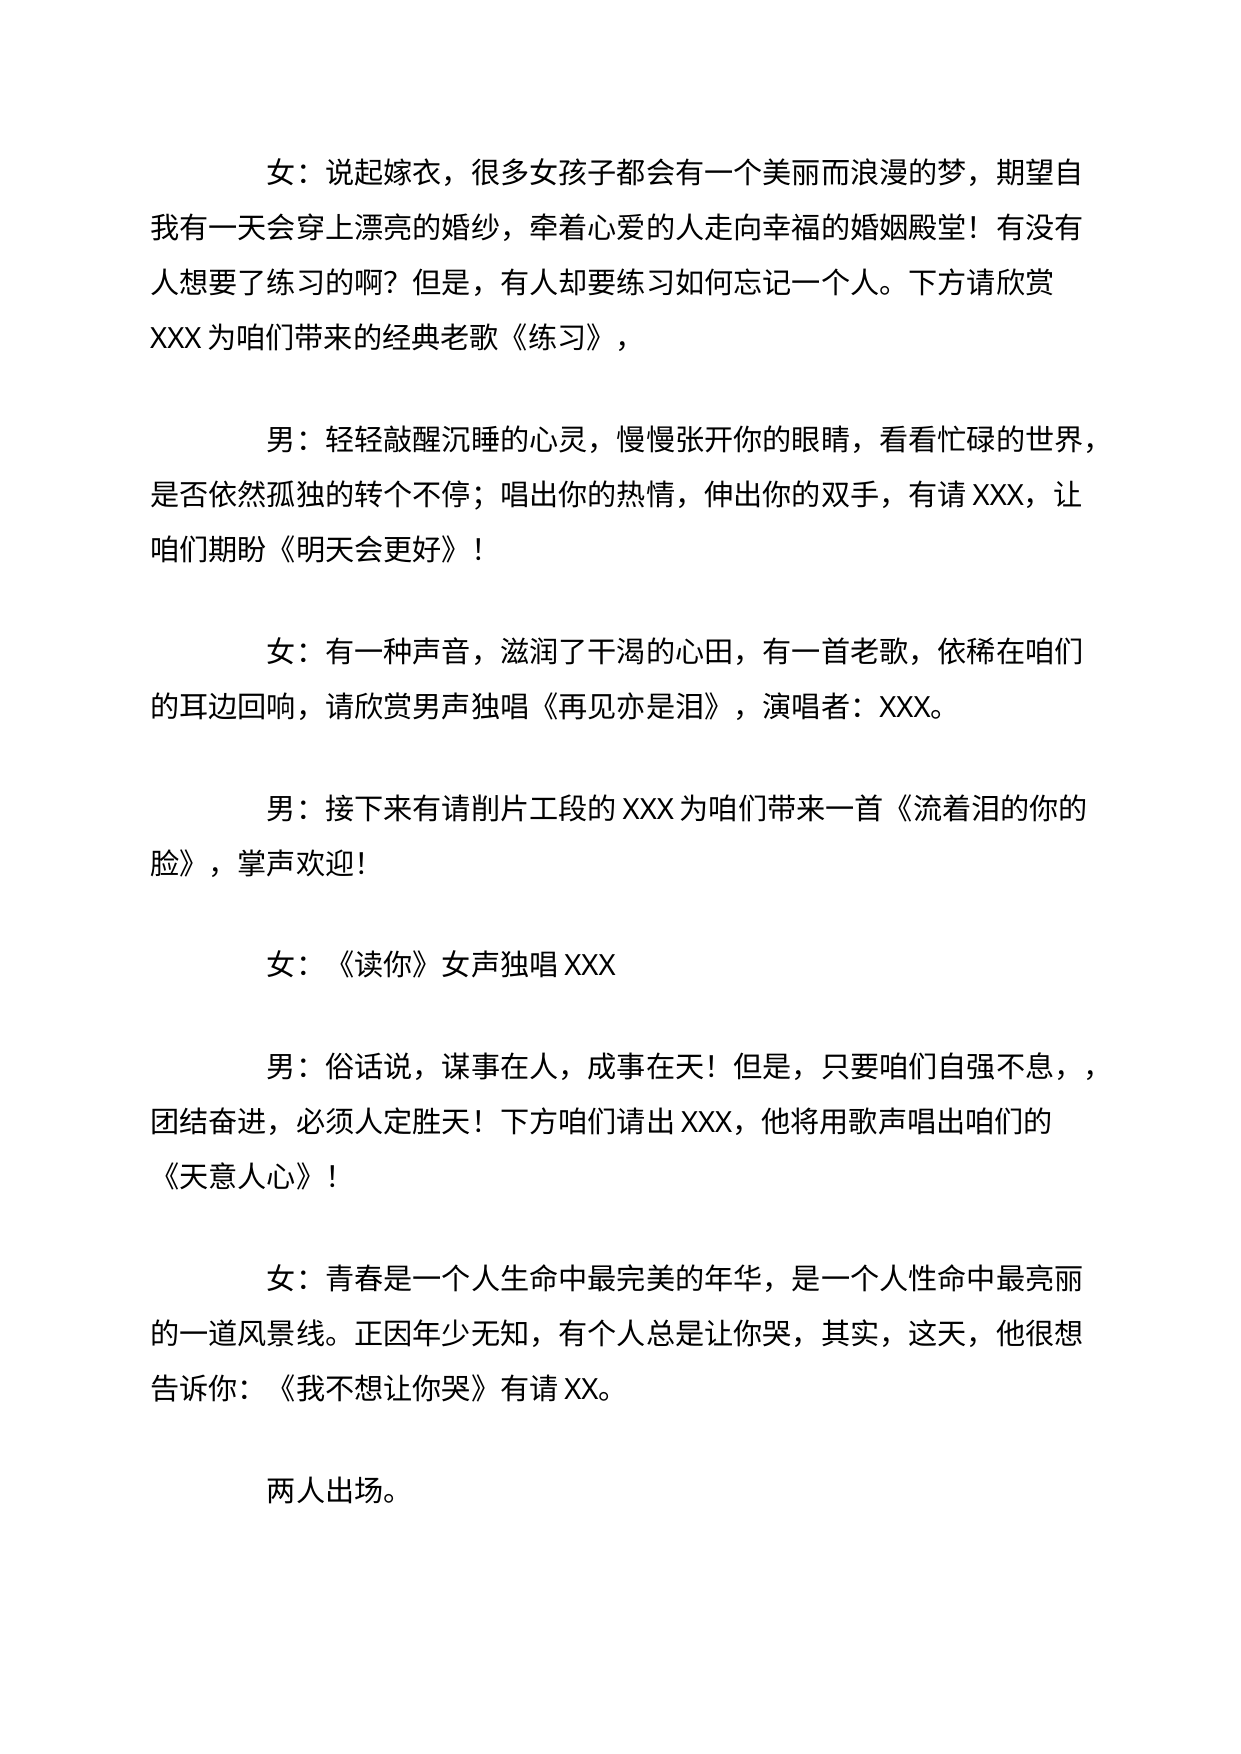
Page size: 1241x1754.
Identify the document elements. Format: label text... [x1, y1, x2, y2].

text 女：青春是一个人生命中最完美的年华，是一个人性命中最亮丽的一道风景线。正因年少无知，有个人总是让你哭，其实，这天，他很想告诉你：《我不想让你哭》有请XX。 [150, 1256, 1090, 1408]
text 两人出场。 [150, 1467, 1090, 1510]
text 男：俗话说，谋事在人，成事在天！但是，只要咱们自强不息，，团结奋进，必须人定胜天！下方咱们请出XXX，他将用歌声唱出咱们的《天意人心》！ [150, 1044, 1090, 1196]
text 女：说起嫁衣，很多女孩子都会有一个美丽而浪漫的梦，期望自我有一天会穿上漂亮的婚纱，牵着心爱的人走向幸福的婚姻殿堂！有没有人想要了练习的啊？但是，有人却要练习如何忘记一个人。下方请欣赏XXX为咱们带来的经典老歌《练习》， [150, 150, 1090, 357]
text 男：接下来有请削片工段的XXX为咱们带来一首《流着泪的你的脸》，掌声欢迎！ [150, 785, 1090, 882]
text 女：有一种声音，滋润了干渴的心田，有一首老歌，依稀在咱们的耳边回响，请欣赏男声独唱《再见亦是泪》，演唱者：XXX。 [150, 628, 1090, 726]
text 男：轻轻敲醒沉睡的心灵，慢慢张开你的眼睛，看看忙碌的世界，是否依然孤独的转个不停；唱出你的热情，伸出你的双手，有请XXX，让咱们期盼《明天会更好》！ [150, 417, 1090, 569]
text 女：《读你》女声独唱XXX [150, 942, 1090, 984]
